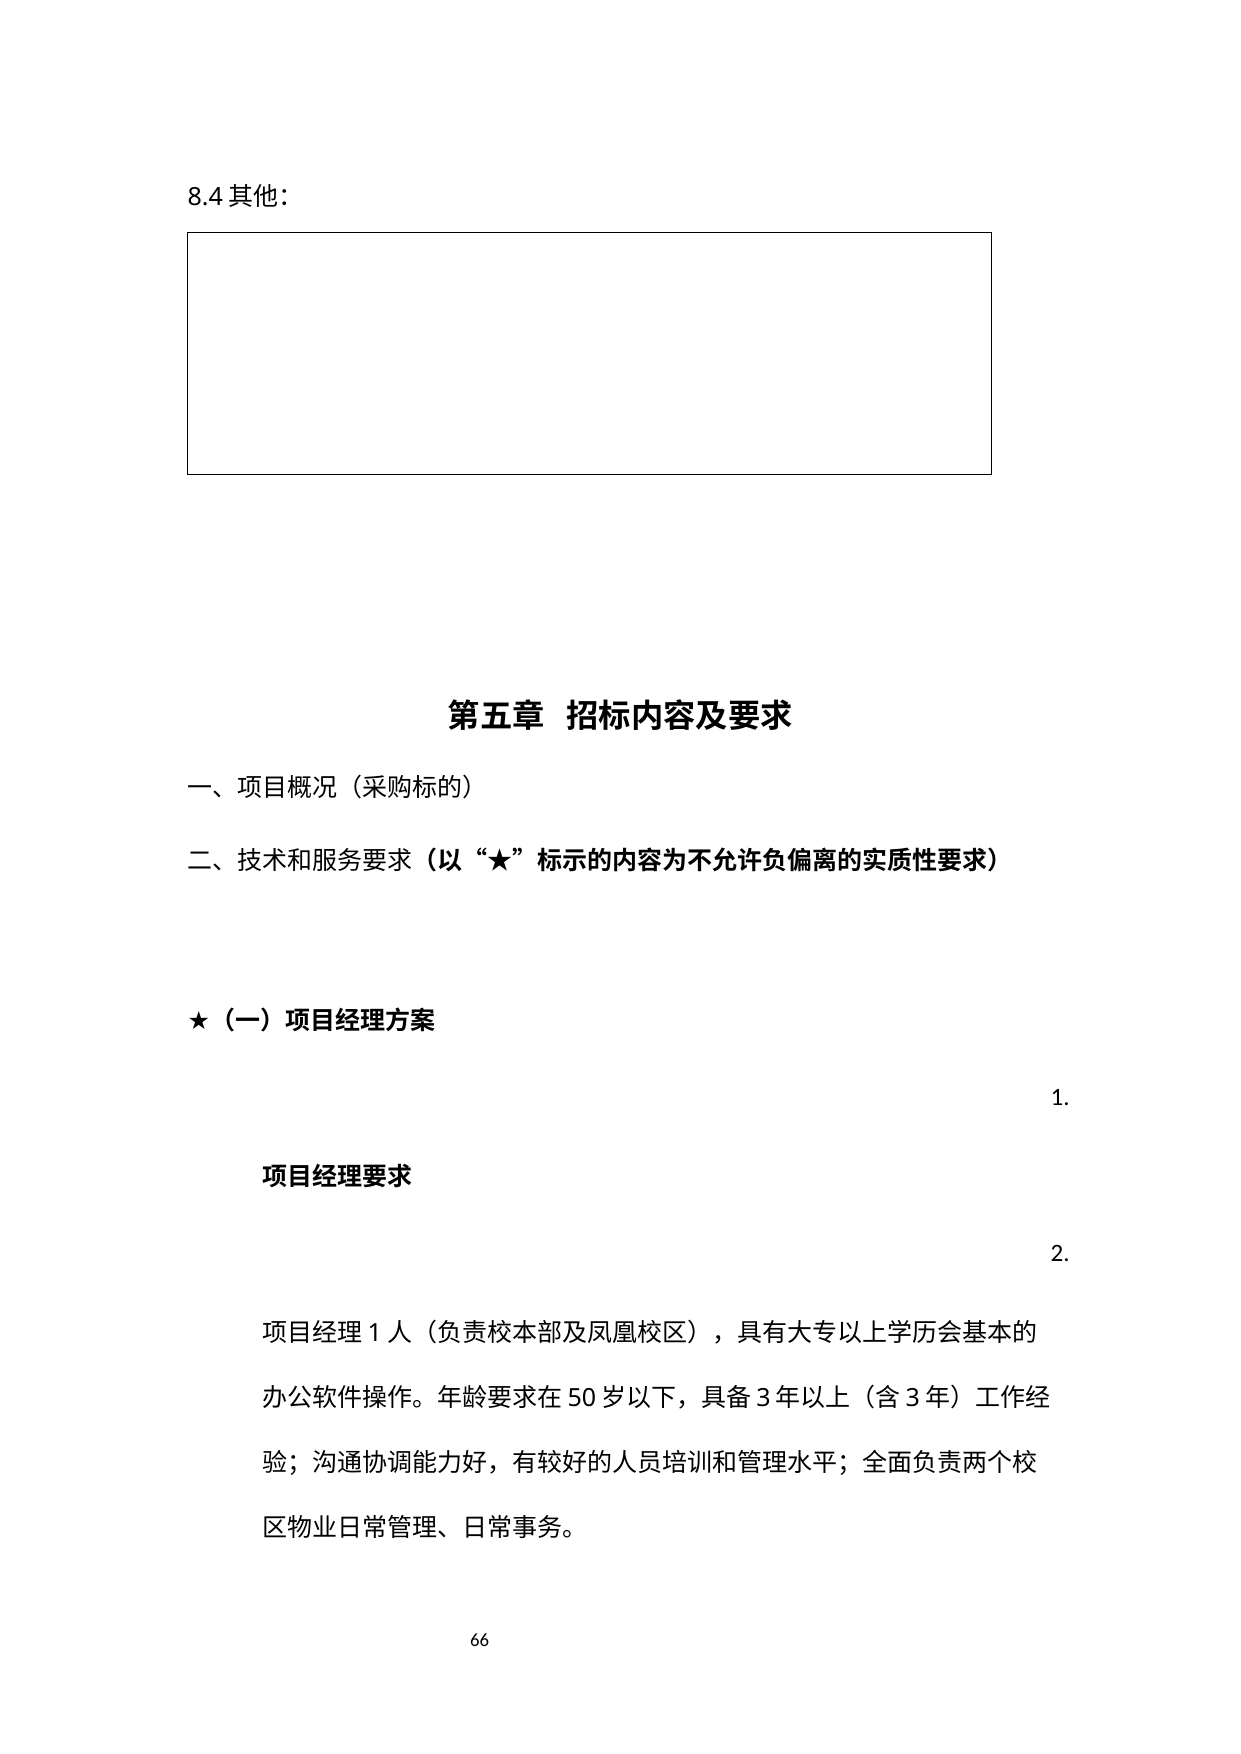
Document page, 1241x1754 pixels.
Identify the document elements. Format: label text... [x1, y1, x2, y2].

text 二、技术和服务要求（以“★”标示的内容为不允许负偏离的实质性要求） [187, 826, 1053, 891]
text 第五章 招标内容及要求 [187, 681, 1053, 746]
text 8.4其他： [187, 162, 1053, 487]
text 一、项目概况（采购标的） [187, 753, 1053, 818]
text 项目经理1人（负责校本部及凤凰校区），具有大专以上学历会基本的办公软件操作。年龄要求在50岁以下，具备3年以上（含3年）工作经验；沟通协调能力好，有较好的人员培训和管理水平；全面负责两个校区物业日常管理、日常事务。 [262, 1298, 1053, 1558]
text ★（一）项目经理方案 [187, 986, 1053, 1051]
text 项目经理要求 [262, 1142, 1053, 1207]
